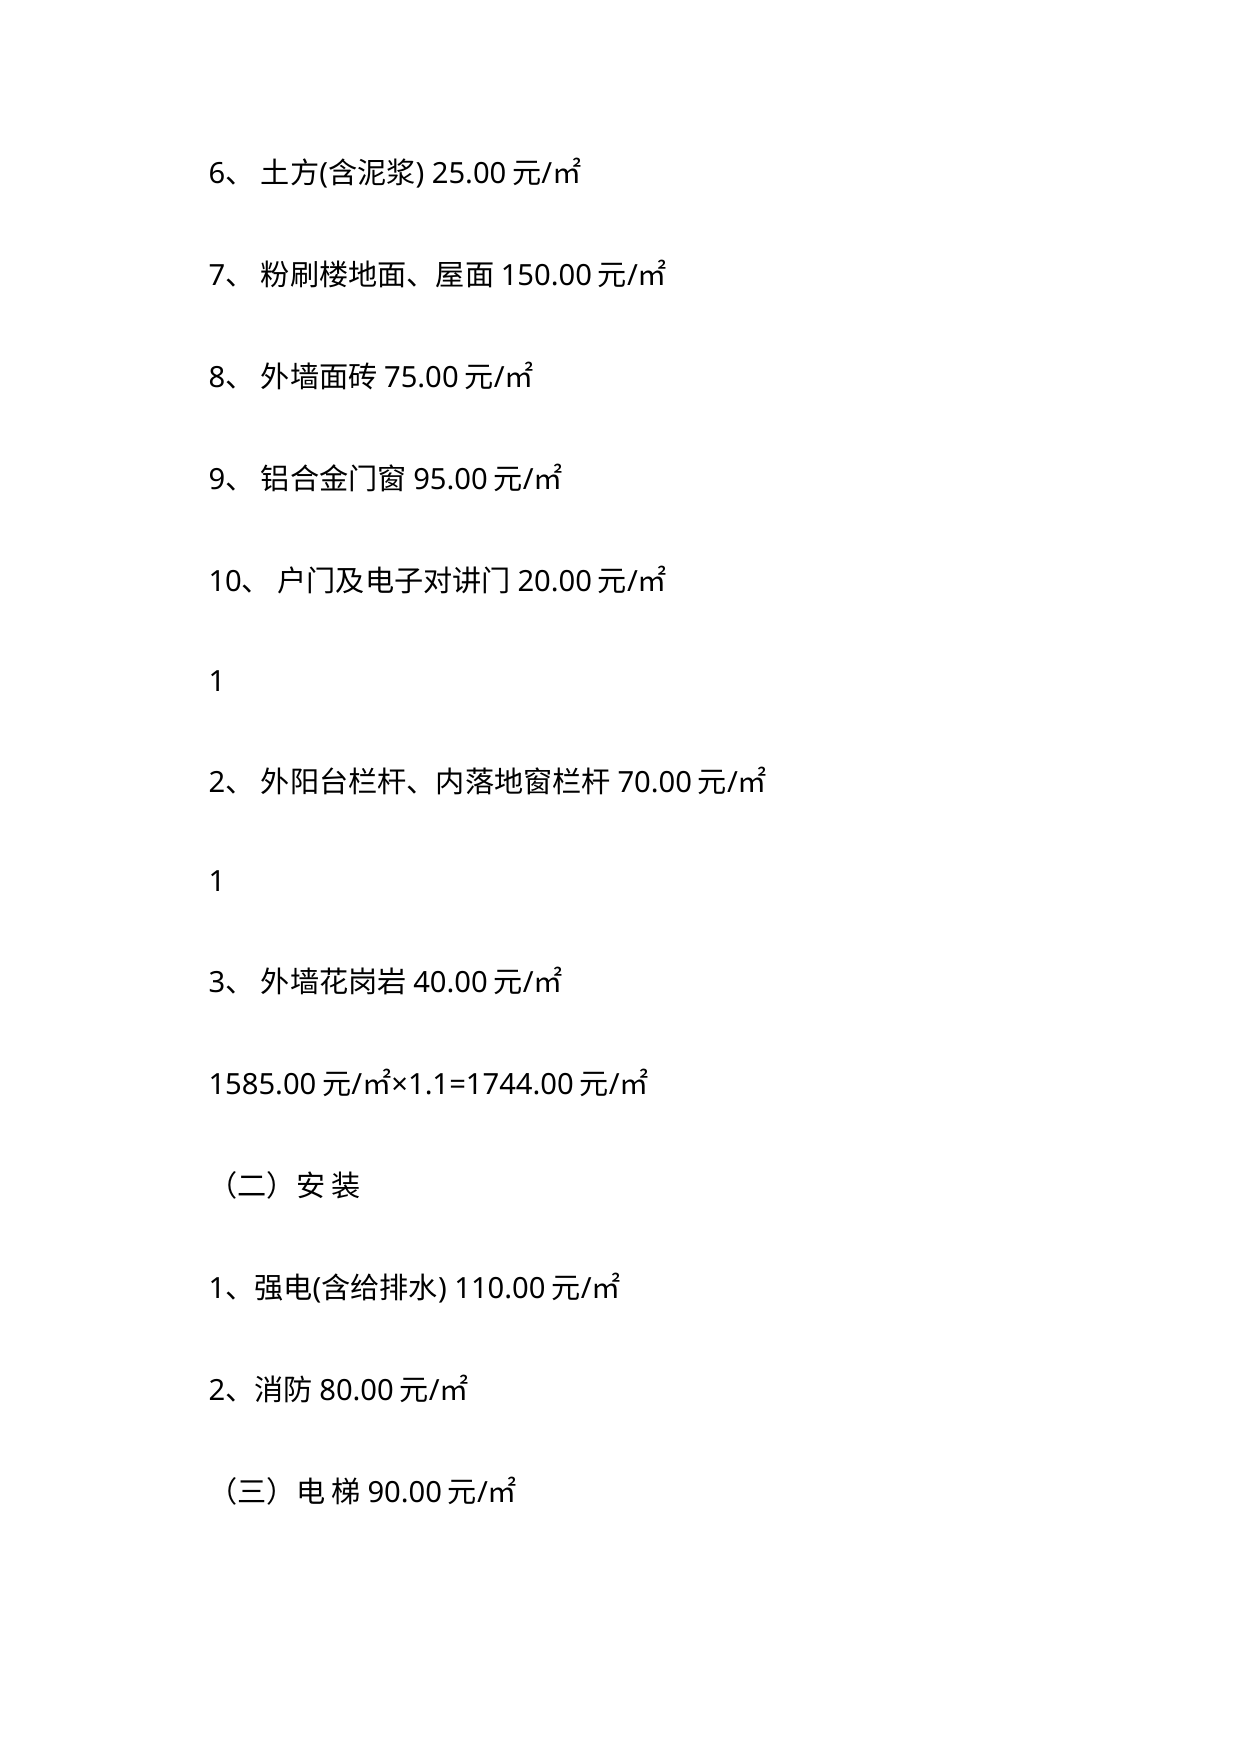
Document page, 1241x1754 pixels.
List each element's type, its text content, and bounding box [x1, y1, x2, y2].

text 10、 户门及电子对讲门 20.00元/㎡ [150, 558, 1090, 600]
text 1 [150, 860, 1090, 900]
text 2、 外阳台栏杆、内落地窗栏杆 70.00元/㎡ [150, 758, 1090, 801]
text 7、 粉刷楼地面、屋面 150.00元/㎡ [150, 252, 1090, 294]
text 3、 外墙花岗岩 40.00元/㎡ [150, 959, 1090, 1001]
text （二）安 装 [150, 1163, 1090, 1205]
text 1、强电(含给排水) 110.00元/㎡ [150, 1264, 1090, 1307]
text 6、 土方(含泥浆) 25.00元/㎡ [150, 150, 1090, 192]
text 8、 外墙面砖 75.00元/㎡ [150, 354, 1090, 396]
text 2、消防 80.00元/㎡ [150, 1366, 1090, 1409]
text （三）电 梯 90.00元/㎡ [150, 1468, 1090, 1511]
text 1585.00元/㎡×1.1=1744.00元/㎡ [150, 1061, 1090, 1103]
text 1 [150, 660, 1090, 699]
text 9、 铝合金门窗 95.00元/㎡ [150, 456, 1090, 498]
